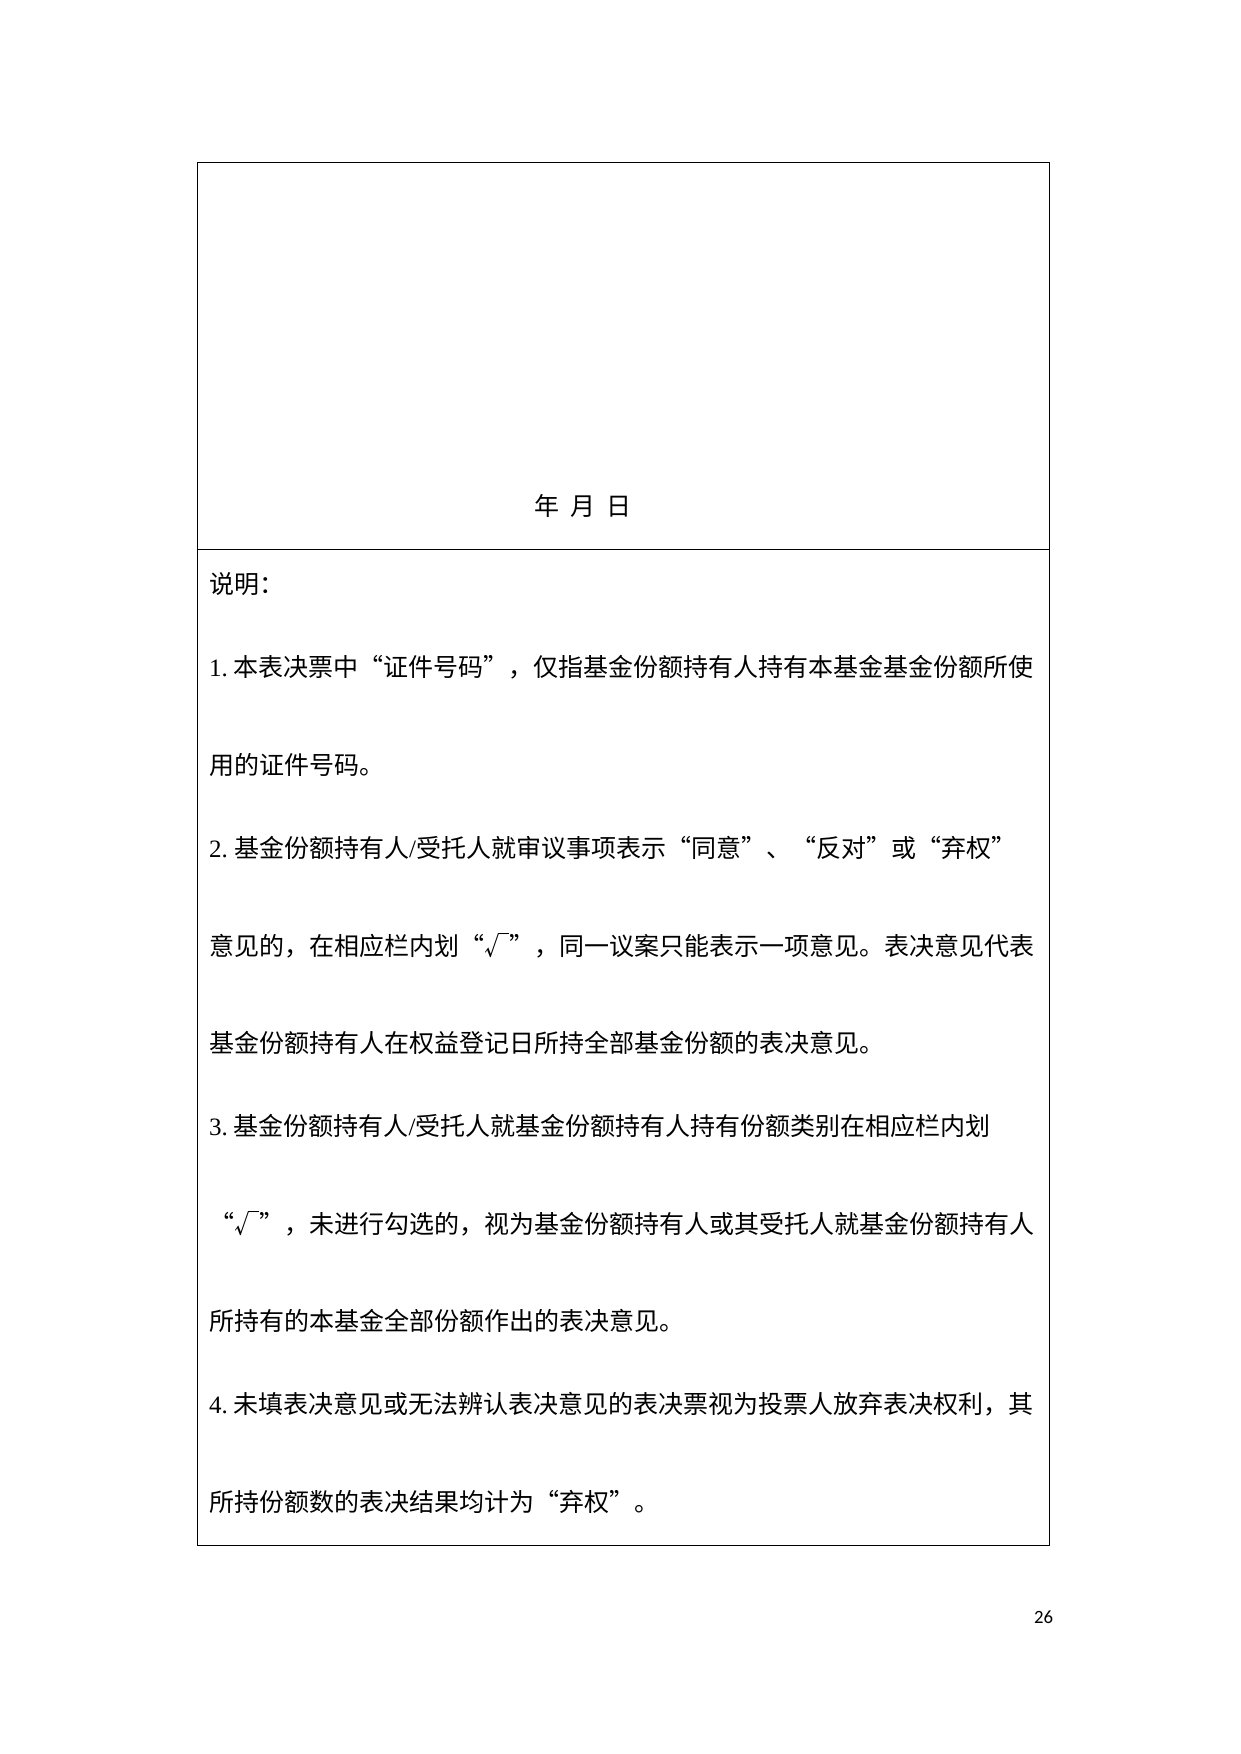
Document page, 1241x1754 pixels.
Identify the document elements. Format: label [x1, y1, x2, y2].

table_cell [198, 550, 1049, 1545]
table_cell [198, 163, 1049, 549]
